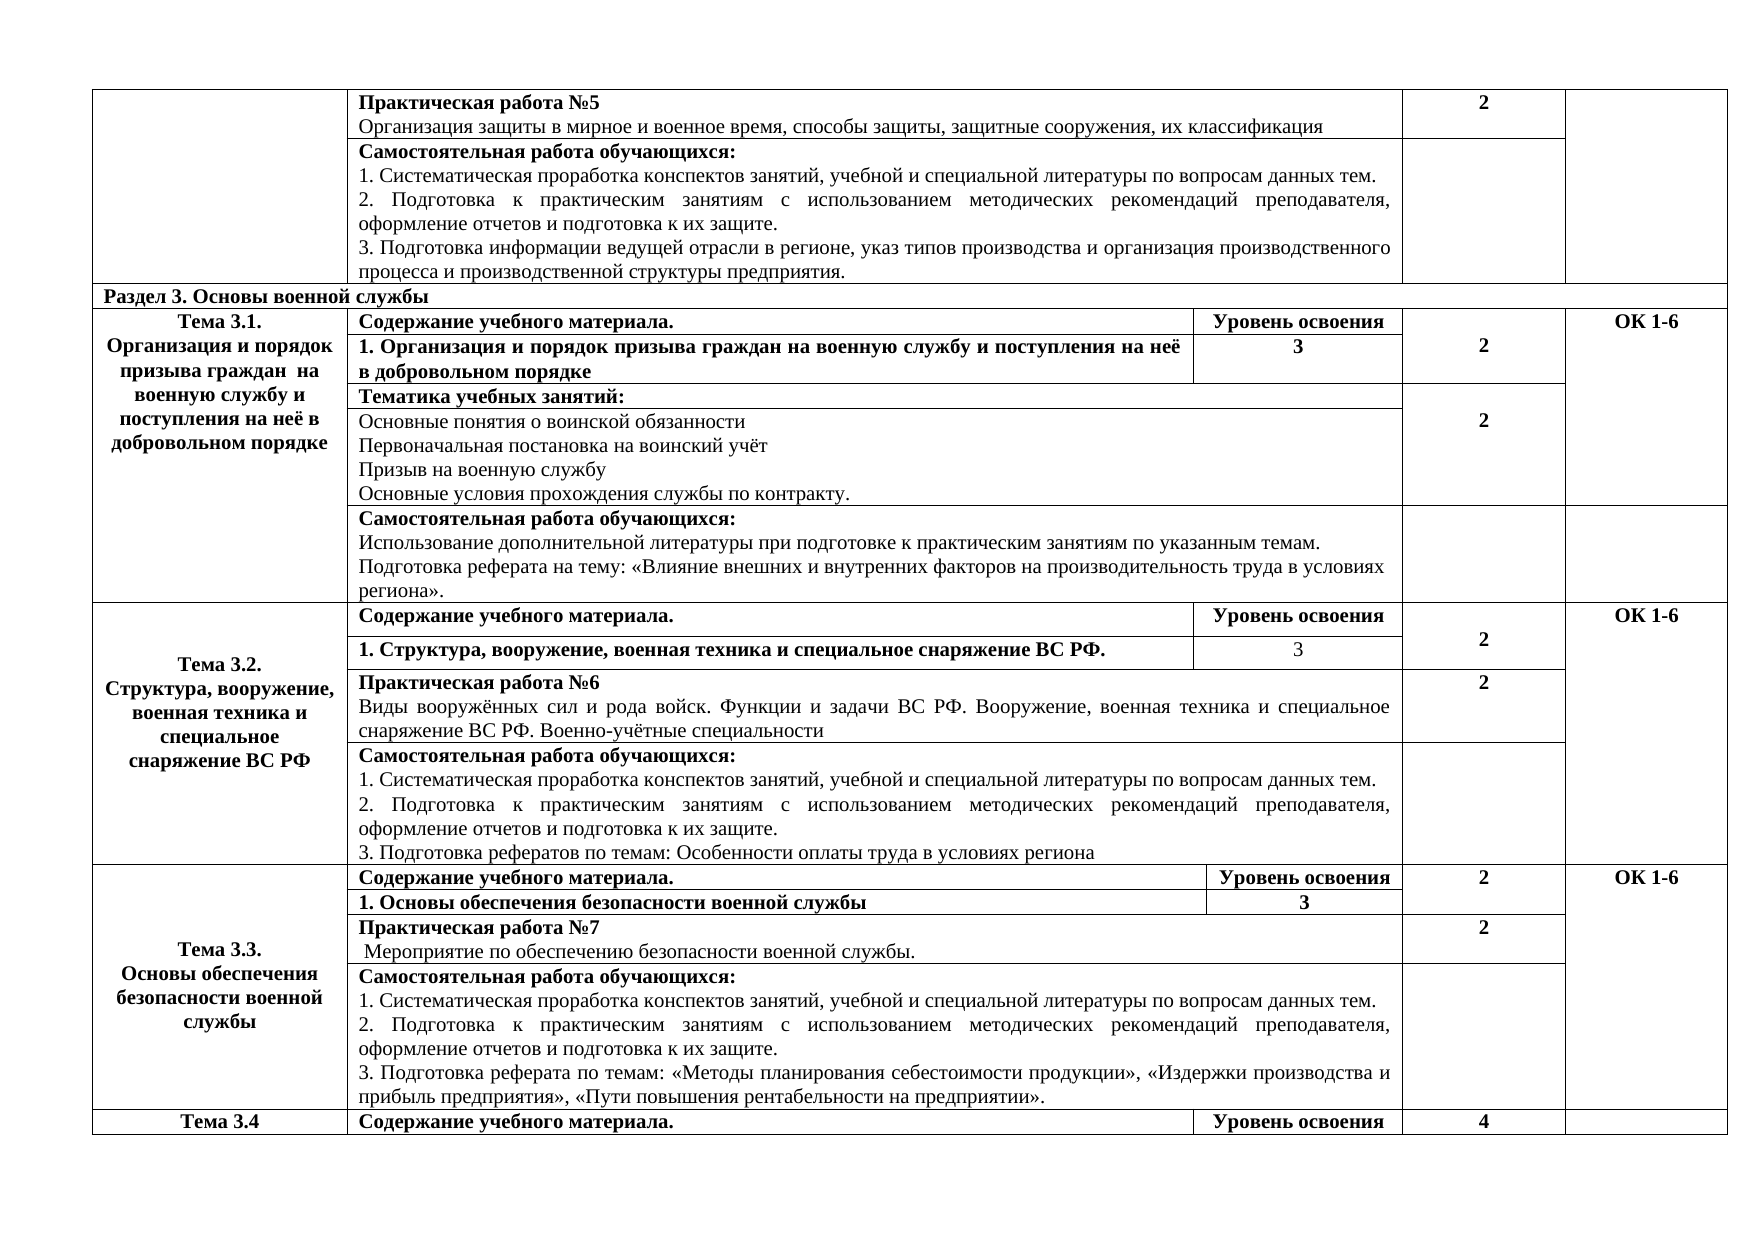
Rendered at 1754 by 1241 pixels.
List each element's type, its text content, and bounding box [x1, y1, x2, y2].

table_cell [1403, 964, 1565, 1108]
table_cell 1. Структура, вооружение, военная техника и специальное снаряжение ВС РФ. [348, 637, 1193, 669]
table_cell Уровень освоения [1207, 865, 1402, 889]
table_cell Содержание учебного материала. [348, 865, 1206, 889]
table_cell 2 [1403, 915, 1565, 963]
table_cell Содержание учебного материала. [348, 603, 1193, 636]
table_cell Тематика учебных занятий: [348, 384, 1402, 408]
table_cell Уровень освоения [1194, 309, 1402, 333]
table_cell 2 [1403, 384, 1565, 505]
table_cell [1403, 506, 1565, 602]
table_cell [1566, 1110, 1727, 1133]
table_cell 1. Основы обеспечения безопасности военной службы [348, 890, 1206, 914]
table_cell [93, 1110, 347, 1133]
table_cell Основные понятия о воинской обязанности Первоначальная постановка на воинский учёт Призыв на военную службу Основные условия прохождения службы по контракту. [348, 409, 1402, 505]
table_cell [1566, 506, 1727, 602]
table_cell Самостоятельная работа обучающихся: 1. Систематическая проработка конспектов занятий, учебной и специальной литературы по вопросам данных тем. 2. Подготовка к практическим занятиям с использованием методических рекомендаций преподавателя, оформление отчетов и подготовка к их защите. 3. Подготовка реферата по темам: «Методы планирования себестоимости продукции», «Издержки производства и прибыль предприятия», «Пути повышения рентабельности на предприятии». [348, 964, 1402, 1108]
table_cell [1403, 139, 1565, 283]
table_cell ОК 1-6 [1566, 865, 1727, 1108]
table_cell Практическая работа №6 Виды вооружённых сил и рода войск. Функции и задачи ВС РФ. Вооружение, военная техника и специальное снаряжение ВС РФ. Военно-учётные специальности [348, 670, 1402, 742]
table_cell Уровень освоения [1194, 603, 1402, 636]
table_cell Тема 3.2. Структура, вооружение, военная техника и специальное снаряжение ВС РФ [93, 603, 347, 864]
table_cell 3 [1194, 637, 1402, 669]
table_cell 2 [1403, 603, 1565, 669]
table_cell Содержание учебного материала. [348, 1110, 1193, 1133]
table_cell ОК 1-6 [1566, 603, 1727, 864]
table_cell Раздел 3. Основы военной службы [93, 284, 1727, 308]
table_cell Содержание учебного материала. [348, 309, 1193, 333]
table_cell Самостоятельная работа обучающихся: Использование дополнительной литературы при подготовке к практическим занятиям по указанным темам. Подготовка реферата на тему: «Влияние внешних и внутренних факторов на производительность труда в условиях региона». [348, 506, 1402, 602]
table_cell Тема 3.3. Основы обеспечения безопасности военной службы [93, 865, 347, 1108]
table_cell Тема 3.1. Организация и порядок призыва граждан на военную службу и поступления на неё в добровольном порядке [93, 309, 347, 602]
table_cell ОК 1-6 [1566, 309, 1727, 505]
table_cell 2 [1403, 309, 1565, 383]
table_cell [1403, 743, 1565, 864]
table_cell 4 [1403, 1110, 1565, 1133]
table_cell 1. Организация и порядок призыва граждан на военную службу и поступления на неё в добровольном порядке [348, 335, 1193, 383]
table_cell Самостоятельная работа обучающихся: 1. Систематическая проработка конспектов занятий, учебной и специальной литературы по вопросам данных тем. 2. Подготовка к практическим занятиям с использованием методических рекомендаций преподавателя, оформление отчетов и подготовка к их защите. 3. Подготовка рефератов по темам: Особенности оплаты труда в условиях региона [348, 743, 1402, 864]
table_cell 3 [1194, 335, 1402, 383]
table_cell 3 [1207, 890, 1402, 914]
table_cell Практическая работа №7 Мероприятие по обеспечению безопасности военной службы. [348, 915, 1402, 963]
table_cell 2 [1403, 865, 1565, 914]
table_cell Самостоятельная работа обучающихся: 1. Систематическая проработка конспектов занятий, учебной и специальной литературы по вопросам данных тем. 2. Подготовка к практическим занятиям с использованием методических рекомендаций преподавателя, оформление отчетов и подготовка к их защите. 3. Подготовка информации ведущей отрасли в регионе, указ типов производства и организация производственного процесса и производственной структуры предприятия. [348, 139, 1402, 283]
table_cell Практическая работа №5 Организация защиты в мирное и военное время, способы защиты, защитные сооружения, их классификация [348, 90, 1402, 138]
table_cell 2 [1403, 670, 1565, 742]
table_cell 2 [1403, 90, 1565, 138]
table_cell Уровень освоения [1194, 1110, 1402, 1133]
